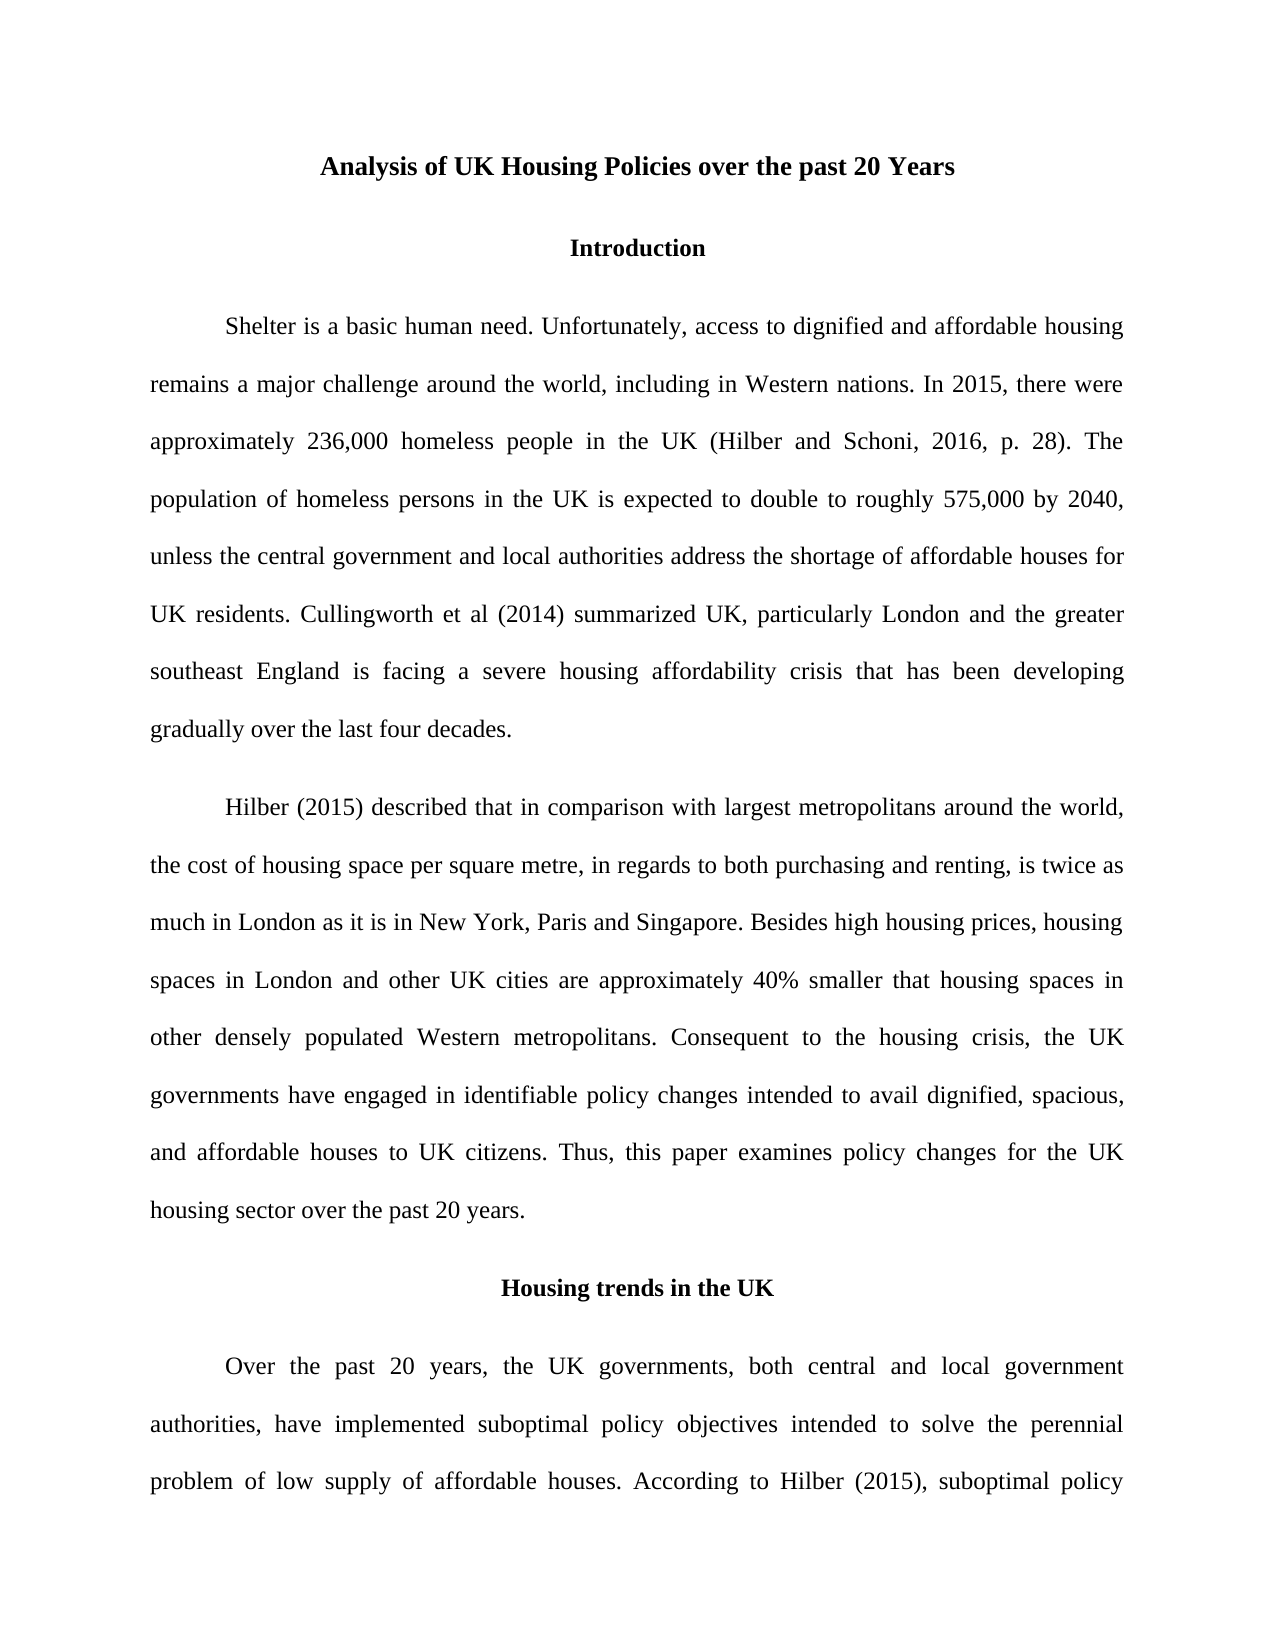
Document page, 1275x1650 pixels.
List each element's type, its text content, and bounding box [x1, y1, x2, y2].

subtitle Housing trends in the UK [150, 1273, 1125, 1302]
text Hilber (2015) described that in comparison with largest metropolitans around the world, the cost of housing space per square metre, in regards to both purchasing and renting, is twice as much in London as it is in New York, Paris and Singapore. Besides high housing prices, housing spaces in London and other UK cities are approximately 40% smaller that housing spaces in other densely populated Western metropolitans. Consequent to the housing crisis, the UK governments have engaged in identifiable policy changes intended to avail dignified, spacious, and affordable houses to UK citizens. Thus, this paper examines policy changes for the UK housing sector over the past 20 years. [150, 792, 1125, 1223]
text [150, 1351, 1125, 1495]
subtitle Introduction [150, 233, 1125, 262]
text Shelter is a basic human need. Unfortunately, access to dignified and affordable housing remains a major challenge around the world, including in Western nations. In 2015, there were approximately 236,000 homeless people in the UK (Hilber and Schoni, 2016, p. 28). The population of homeless persons in the UK is expected to double to roughly 575,000 by 2040, unless the central government and local authorities address the shortage of affordable houses for UK residents. Cullingworth et al (2014) summarized UK, particularly London and the greater southeast England is facing a severe housing affordability crisis that has been developing gradually over the last four decades. [150, 311, 1125, 743]
subtitle Analysis of UK Housing Policies over the past 20 Years [150, 150, 1125, 181]
